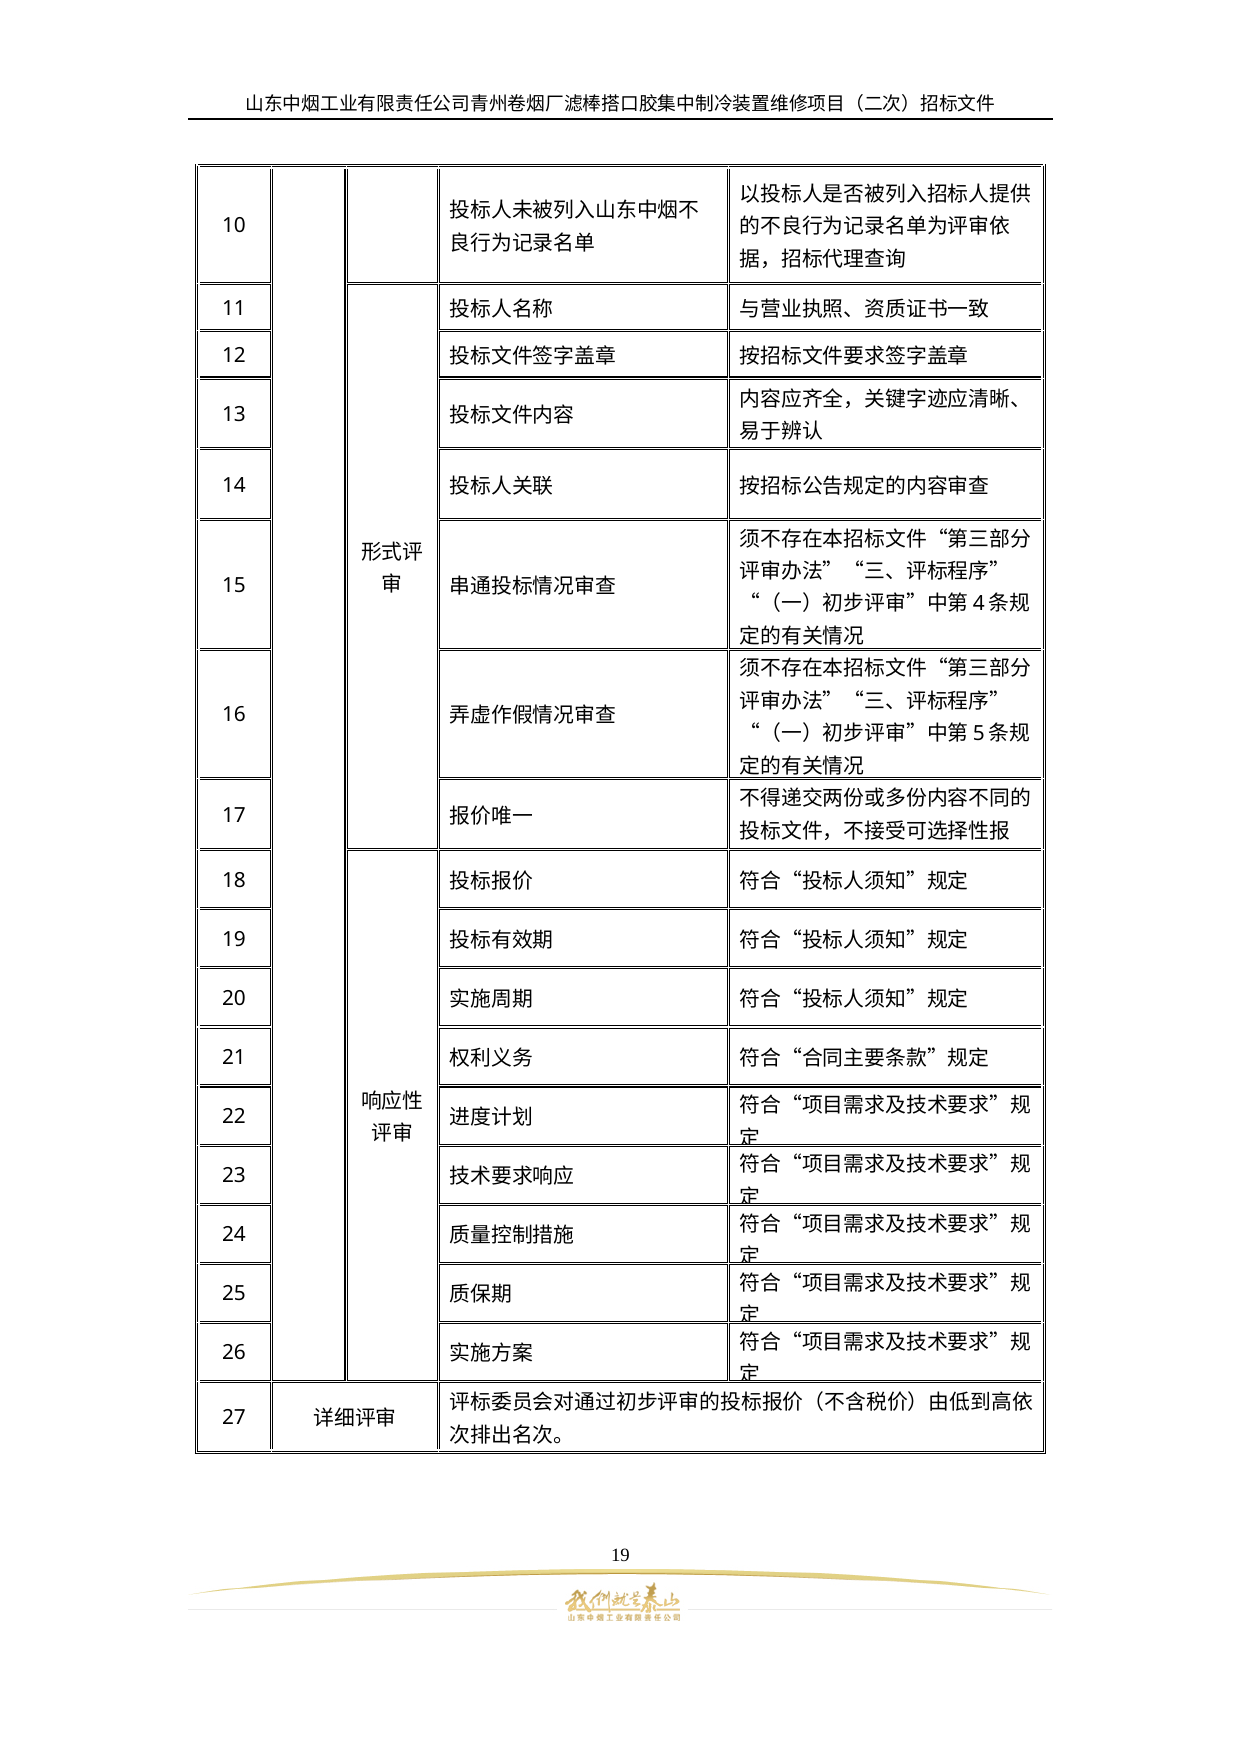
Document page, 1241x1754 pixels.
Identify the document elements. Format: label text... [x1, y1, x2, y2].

table_cell 投标人名称 [440, 285, 727, 329]
table_cell 内容应齐全，关键字迹应清晰、易于辨认 [730, 376, 1043, 447]
table_cell 符合“投标人须知”规定 [728, 966, 1044, 1025]
table_cell 投标人关联 [440, 450, 727, 517]
table_cell 须不存在本招标文件“第三部分评审办法”“三、评标程序”“（一）初步评审”中第4条规定的有关情况 [730, 518, 1043, 647]
table_cell 22 [196, 1084, 271, 1143]
table_cell 质量控制措施 [440, 1206, 727, 1262]
table_cell 23 [198, 1144, 270, 1202]
table_cell 弄虚作假情况审查 [440, 651, 727, 777]
table_cell 实施方案 [440, 1324, 727, 1380]
table_cell 以投标人是否被列入招标人提供的不良行为记录名单为评审依据，招标代理查询 [728, 164, 1044, 282]
table_cell 符合“项目需求及技术要求”规定 [728, 1084, 1044, 1143]
table_cell 14 [196, 447, 271, 517]
table_cell 21 [196, 1025, 271, 1084]
table_cell 13 [198, 376, 270, 447]
table_cell 形式评审 [348, 285, 437, 848]
table_cell 26 [198, 1321, 270, 1380]
table_cell 投标文件内容 [440, 380, 727, 447]
table_cell 符合“投标人须知”规定 [728, 848, 1044, 907]
table_cell 符合“项目需求及技术要求”规定 [730, 1262, 1043, 1321]
table_cell 报价唯一 [440, 780, 727, 848]
table_cell 按招标公告规定的内容审查 [728, 447, 1044, 517]
table_cell 10 [196, 164, 271, 282]
table_cell 符合“项目需求及技术要求”规定 [730, 1144, 1043, 1202]
table_cell 投标有效期 [440, 910, 727, 966]
table_cell 27 [198, 1380, 271, 1451]
table_cell 11 [198, 282, 270, 329]
table_cell 串通投标情况审查 [440, 521, 727, 647]
table_cell 17 [196, 777, 271, 848]
table_cell 进度计划 [440, 1088, 727, 1143]
table_cell 质保期 [440, 1265, 727, 1321]
table_cell 20 [196, 966, 271, 1025]
table_cell 投标人未被列入山东中烟不良行为记录名单 [438, 167, 728, 282]
table_cell 须不存在本招标文件“第三部分评审办法”“三、评标程序”“（一）初步评审”中第5条规定的有关情况 [730, 648, 1043, 777]
table_cell 不得递交两份或多份内容不同的投标文件，不接受可选择性报价。 [728, 777, 1044, 848]
table_cell 15 [198, 518, 270, 647]
picture [188, 1565, 1053, 1629]
table_cell 12 [196, 329, 271, 376]
table_cell 24 [198, 1203, 270, 1262]
table_cell 符合“合同主要条款”规定 [728, 1025, 1044, 1084]
table_cell 技术要求响应 [440, 1147, 727, 1202]
table_cell 实施周期 [440, 969, 727, 1025]
table_cell 符合“项目需求及技术要求”规定 [730, 1321, 1043, 1380]
table_cell 与营业执照、资质证书一致 [730, 282, 1043, 329]
table_cell 符合“项目需求及技术要求”规定 [730, 1203, 1043, 1262]
table_cell 16 [198, 648, 270, 777]
table_cell 权利义务 [440, 1029, 727, 1084]
table_cell 投标报价 [440, 851, 727, 907]
table_cell 投标文件签字盖章 [440, 332, 727, 376]
table_cell 评标委员会对通过初步评审的投标报价（不含税价）由低到高依次排出名次。 [438, 1380, 1043, 1451]
table_cell 25 [198, 1262, 270, 1321]
table_cell 19 [196, 907, 271, 966]
table_cell 18 [196, 848, 271, 907]
table_cell 详细评审 [271, 1383, 438, 1451]
table_cell 符合“投标人须知”规定 [728, 907, 1044, 966]
table_cell 响应性评审 [348, 851, 437, 1380]
table_cell 按招标文件要求签字盖章 [728, 329, 1044, 376]
